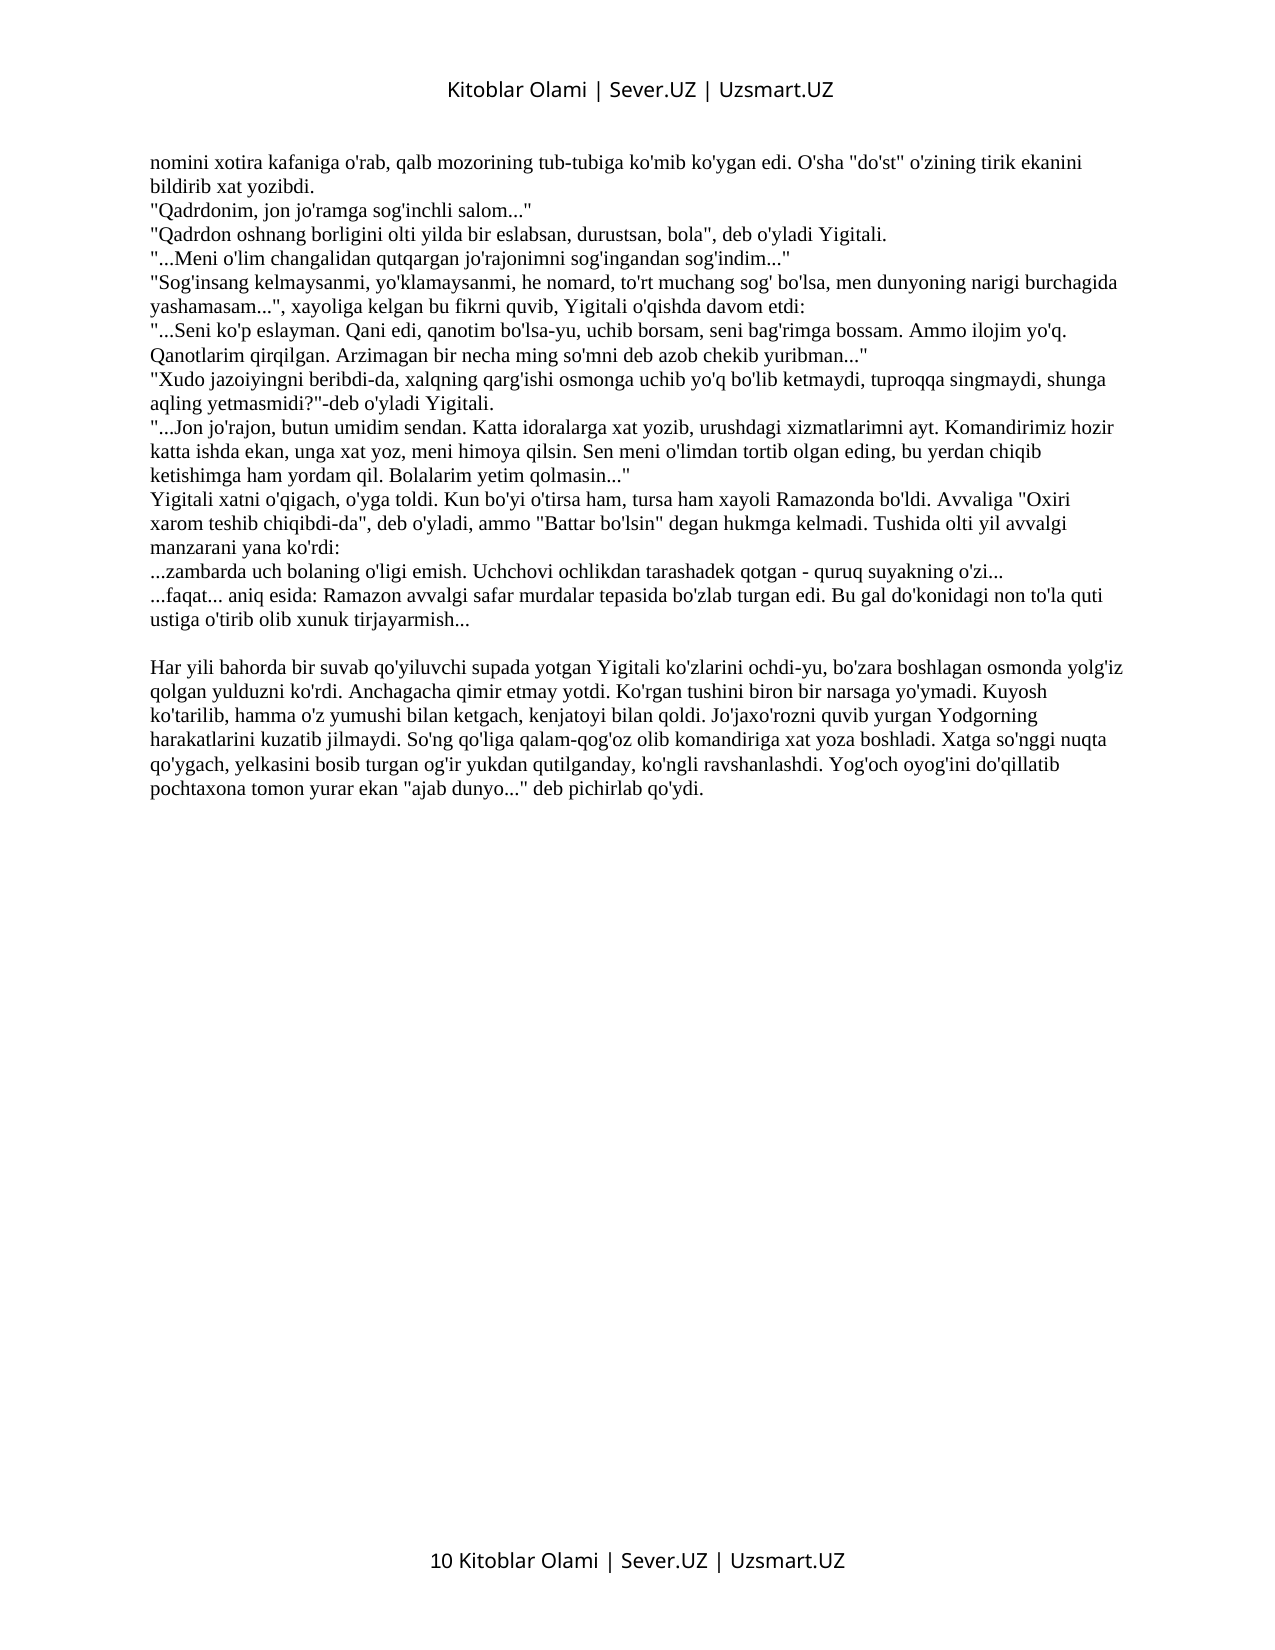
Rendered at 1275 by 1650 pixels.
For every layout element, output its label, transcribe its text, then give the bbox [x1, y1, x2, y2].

text "Qadrdon oshnang borligini olti yilda bir eslabsan, durustsan, bola", deb o'yladi Yigitali. [150, 222, 1125, 246]
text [150, 150, 1125, 198]
text "...Meni o'lim changalidan qutqargan jo'rajonimni sog'ingandan sog'indim..." [150, 246, 1125, 270]
text ...faqat... aniq esida: Ramazon avvalgi safar murdalar tepasida bo'zlab turgan edi. Bu gal do'konidagi non to'la quti ustiga o'tirib olib xunuk tirjayarmish... [150, 583, 1125, 631]
text Har yili bahorda bir suvab qo'yiluvchi supada yotgan Yigitali ko'zlarini ochdi-yu, bo'zara boshlagan osmonda yolg'iz qolgan yulduzni ko'rdi. Anchagacha qimir etmay yotdi. Ko'rgan tushini biron bir narsaga yo'ymadi. Kuyosh ko'tarilib, hamma o'z yumushi bilan ketgach, kenjatoyi bilan qoldi. Jo'jaxo'rozni quvib yurgan Yodgorning harakatlarini kuzatib jilmaydi. So'ng qo'liga qalam-qog'oz olib komandiriga xat yoza boshladi. Xatga so'nggi nuqta qo'ygach, yelkasini bosib turgan og'ir yukdan qutilganday, ko'ngli ravshanlashdi. Yog'och oyog'ini do'qillatib pochtaxona tomon yurar ekan "ajab dunyo..." deb pichirlab qo'ydi. [150, 655, 1125, 799]
text "Xudo jazoiyingni beribdi-da, xalqning qarg'ishi osmonga uchib yo'q bo'lib ketmaydi, tuproqqa singmaydi, shunga aqling yetmasmidi?"-deb o'yladi Yigitali. [150, 367, 1125, 415]
text "...Seni ko'p eslayman. Qani edi, qanotim bo'lsa-yu, uchib borsam, seni bag'rimga bossam. Ammo ilojim yo'q. Qanotlarim qirqilgan. Arzimagan bir necha ming so'mni deb azob chekib yuribman..." [150, 318, 1125, 367]
text "Sog'insang kelmaysanmi, yo'klamaysanmi, he nomard, to'rt muchang sog' bo'lsa, men dunyoning narigi burchagida yashamasam...", xayoliga kelgan bu fikrni quvib, Yigitali o'qishda davom etdi: [150, 270, 1125, 318]
text "...Jon jo'rajon, butun umidim sendan. Katta idoralarga xat yozib, urushdagi xizmatlarimni ayt. Komandirimiz hozir katta ishda ekan, unga xat yoz, meni himoya qilsin. Sen meni o'limdan tortib olgan eding, bu yerdan chiqib ketishimga ham yordam qil. Bolalarim yetim qolmasin..." [150, 415, 1125, 487]
text ...zambarda uch bolaning o'ligi emish. Uchchovi ochlikdan tarashadek qotgan - quruq suyakning o'zi... [150, 559, 1125, 583]
text "Qadrdonim, jon jo'ramga sog'inchli salom..." [150, 198, 1125, 222]
text Yigitali xatni o'qigach, o'yga toldi. Kun bo'yi o'tirsa ham, tursa ham xayoli Ramazonda bo'ldi. Avvaliga "Oxiri xarom teshib chiqibdi-da", deb o'yladi, ammo "Battar bo'lsin" degan hukmga kelmadi. Tushida olti yil avvalgi manzarani yana ko'rdi: [150, 487, 1125, 559]
